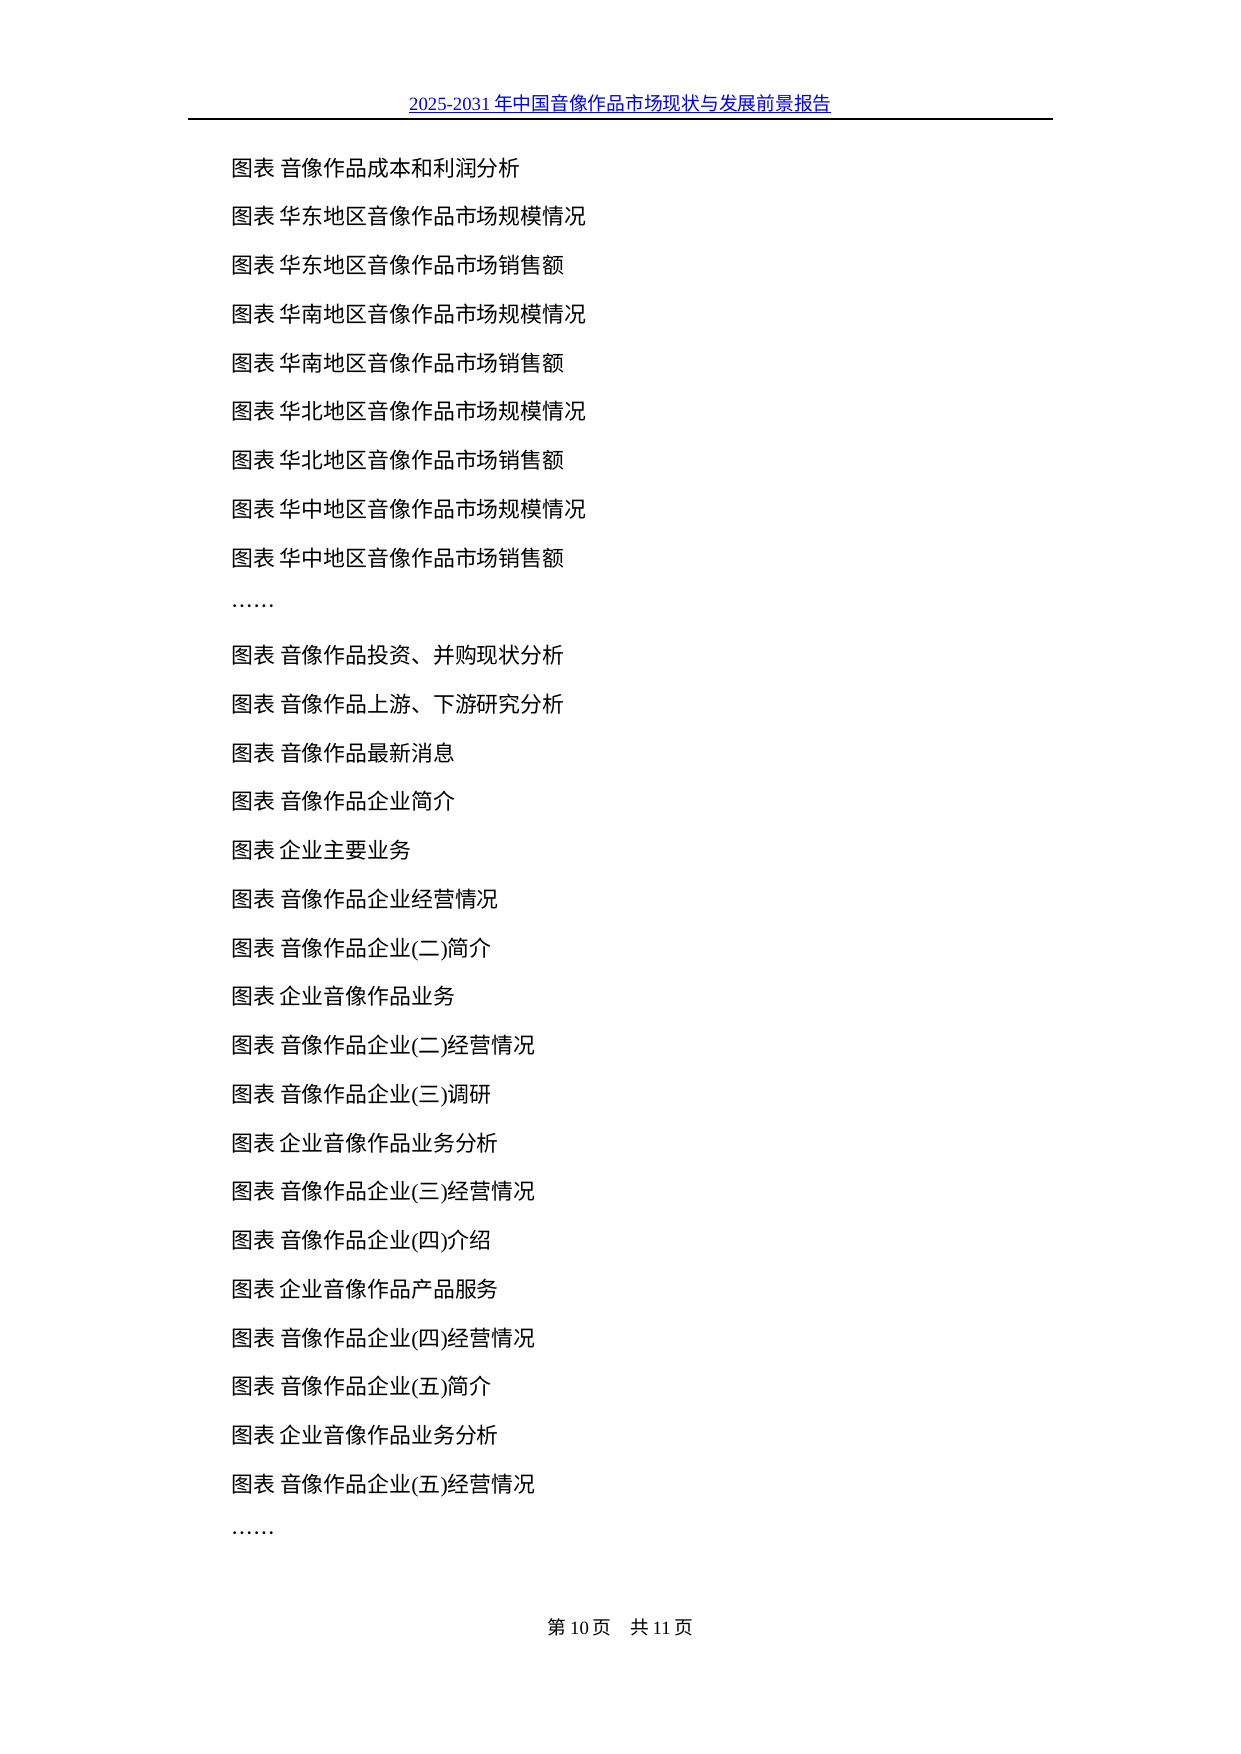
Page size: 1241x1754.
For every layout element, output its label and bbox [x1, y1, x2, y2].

text [187, 150, 1053, 1548]
